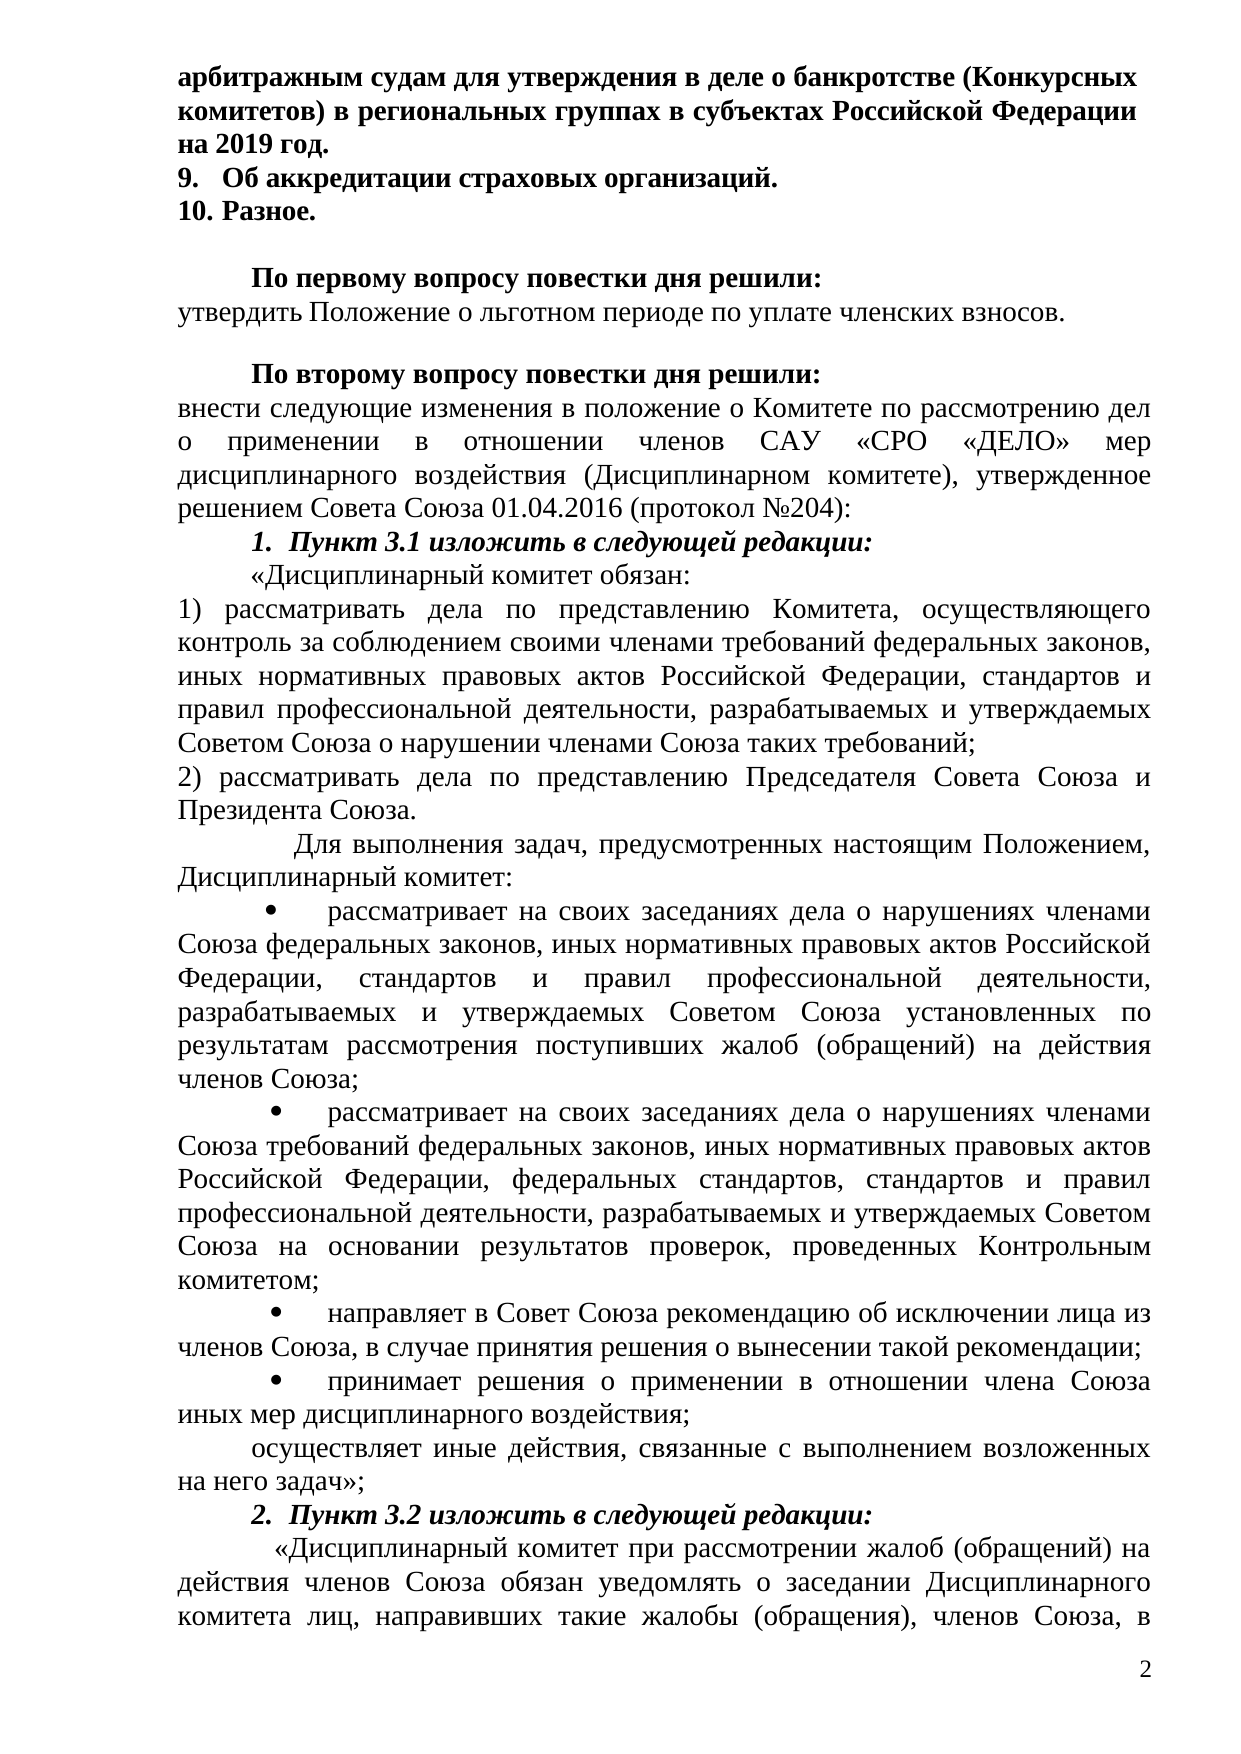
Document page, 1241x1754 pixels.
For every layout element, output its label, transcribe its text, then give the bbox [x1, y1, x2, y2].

list принимает решения о применении в отношении члена Союза иных мер дисциплинарного воздействия; [177, 1363, 1152, 1430]
text утвердить Положение о льготном периоде по уплате членских взносов. [177, 294, 1152, 327]
list рассматривает на своих заседаниях дела о нарушениях членами Союза федеральных законов, иных нормативных правовых актов Российской Федерации, стандартов и правил профессиональной деятельности, разрабатываемых и утверждаемых Советом Союза установленных по результатам рассмотрения поступивших жалоб (обращений) на действия членов Союза; [177, 893, 1152, 1094]
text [177, 1531, 1152, 1631]
list рассматривает на своих заседаниях дела о нарушениях членами Союза требований федеральных законов, иных нормативных правовых актов Российской Федерации, федеральных стандартов, стандартов и правил профессиональной деятельности, разрабатываемых и утверждаемых Советом Союза на основании результатов проверок, проведенных Контрольным комитетом; [177, 1094, 1152, 1296]
list направляет в Совет Союза рекомендацию об исключении лица из членов Союза, в случае принятия решения о вынесении такой рекомендации; [177, 1296, 1152, 1363]
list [177, 59, 1137, 160]
list Об аккредитации страховых организаций. [177, 160, 1137, 193]
list осуществляет иные действия, связанные с выполнением возложенных на него задач»; [177, 1430, 1152, 1497]
list Разное. [177, 193, 1137, 227]
list По первому вопросу повестки дня решили: [177, 260, 1152, 294]
text Для выполнения задач, предусмотренных настоящим Положением, Дисциплинарный комитет: [177, 826, 1152, 893]
list По второму вопросу повестки дня решили: [177, 356, 1152, 390]
list Пункт 3.1 изложить в следующей редакции: [251, 524, 1152, 557]
text 2) рассматривать дела по представлению Председателя Совета Союза и Президента Союза. [177, 759, 1152, 826]
list Пункт 3.2 изложить в следующей редакции: [251, 1497, 1152, 1531]
list внести следующие изменения в положение о Комитете по рассмотрению дел о применении в отношении членов САУ «СРО «ДЕЛО» мер дисциплинарного воздействия (Дисциплинарном комитете), утвержденное решением Совета Союза 01.04.2016 (протокол №204): [177, 390, 1152, 524]
text «Дисциплинарный комитет обязан: [177, 557, 1152, 591]
text 1) рассматривать дела по представлению Комитета, осуществляющего контроль за соблюдением своими членами требований федеральных законов, иных нормативных правовых актов Российской Федерации, стандартов и правил профессиональной деятельности, разрабатываемых и утверждаемых Советом Союза о нарушении членами Союза таких требований; [177, 591, 1152, 759]
